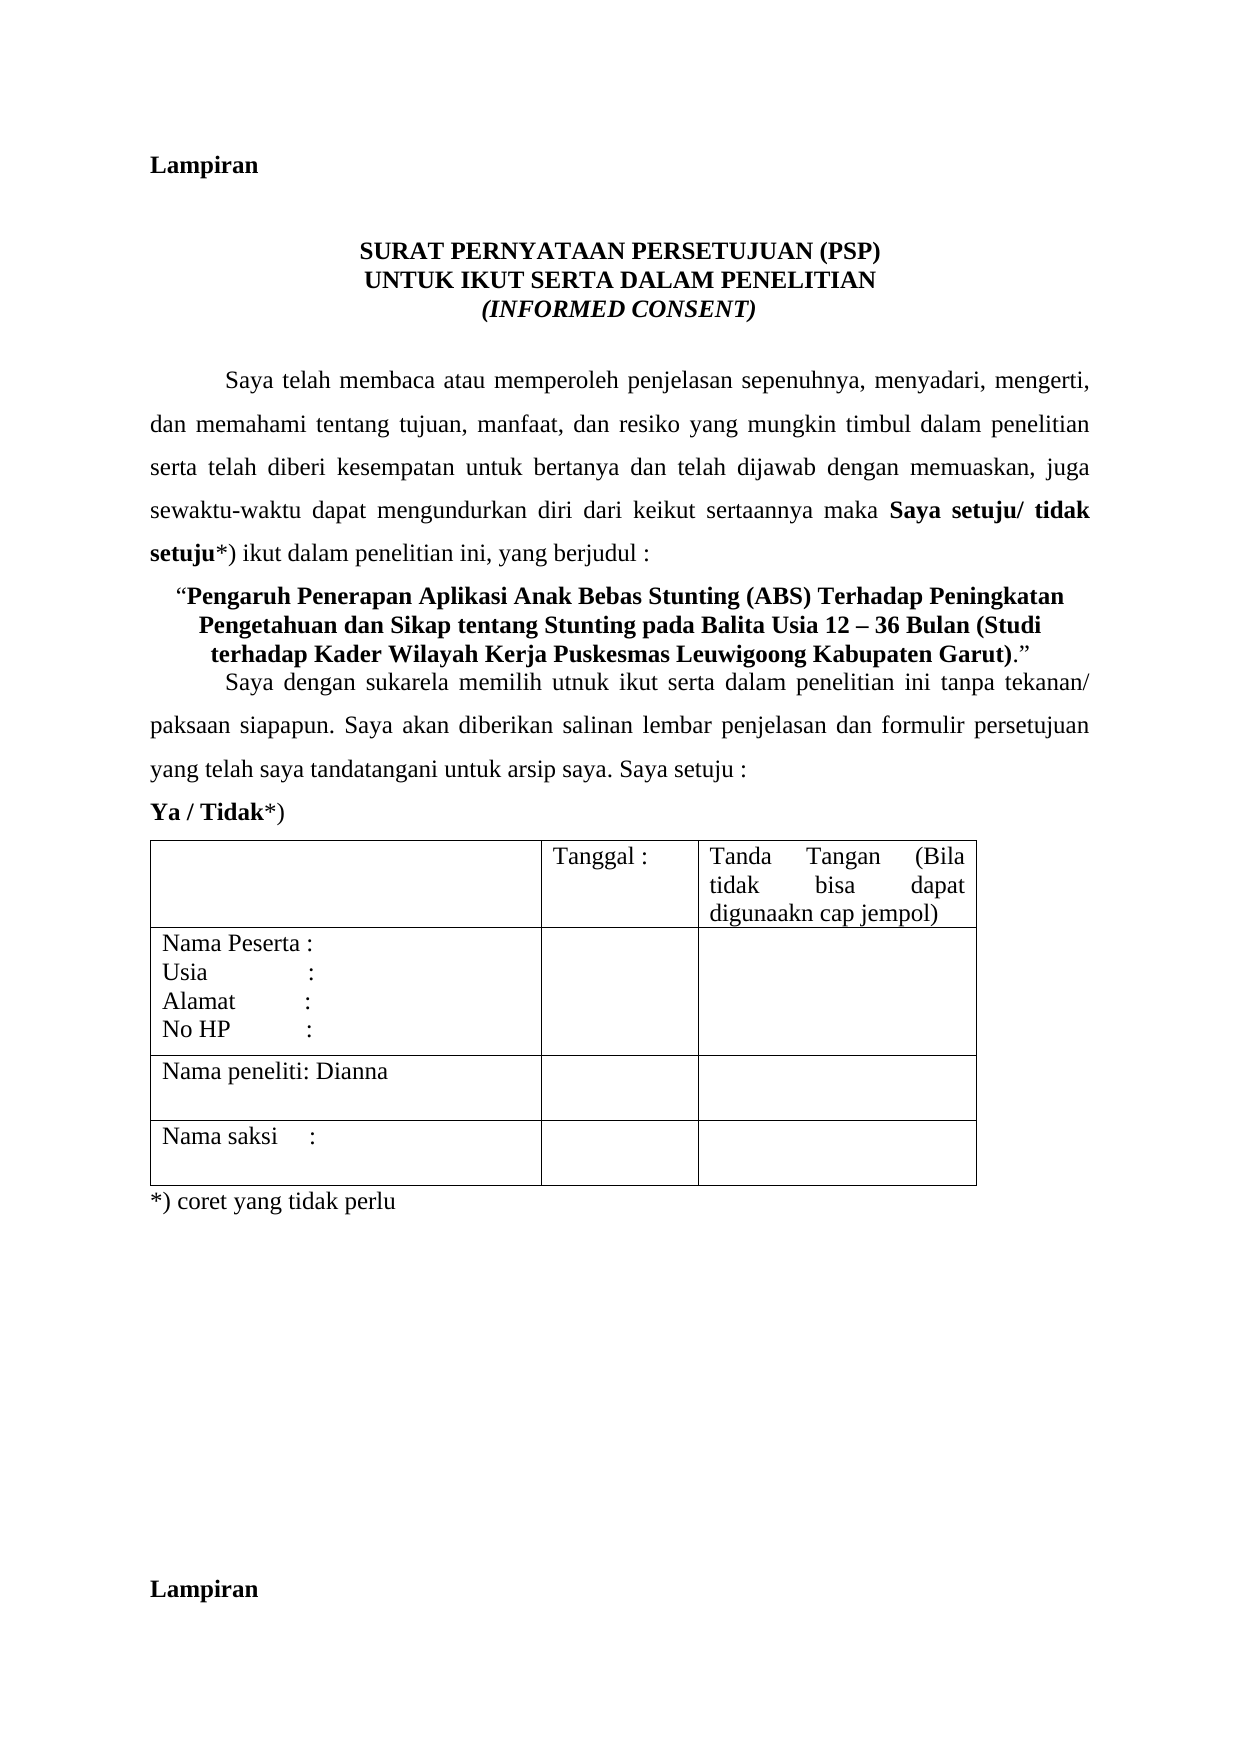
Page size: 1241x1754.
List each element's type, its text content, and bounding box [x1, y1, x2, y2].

table_cell Nama saksi : [151, 1121, 541, 1185]
text “Pengaruh Penerapan Aplikasi Anak Bebas Stunting (ABS) Terhadap Peningkatan Pengetahuan dan Sikap tentang Stunting pada Balita Usia 12 – 36 Bulan (Studi terhadap Kader Wilayah Kerja Puskesmas Leuwigoong Kabupaten Garut).” [150, 581, 1090, 667]
text SURAT PERNYATAAN PERSETUJUAN (PSP) [150, 236, 1090, 265]
table_cell Nama peneliti: Dianna [151, 1056, 541, 1120]
table_cell [699, 1121, 976, 1185]
text *) coret yang tidak perlu [150, 1186, 1090, 1215]
table_cell [699, 1056, 976, 1120]
table_cell [699, 928, 976, 1055]
text (INFORMED CONSENT) [150, 294, 1090, 322]
table_header Tanda Tangan (Bila tidak bisa dapat digunaakn cap jempol) [699, 841, 976, 927]
table_cell Nama Peserta : Usia : Alamat : No HP : [151, 928, 541, 1055]
table_header [151, 841, 541, 927]
text Lampiran [150, 150, 1090, 179]
text Ya / Tidak*) [150, 797, 1090, 826]
table_cell [542, 1056, 698, 1120]
table_cell [542, 1121, 698, 1185]
text Saya telah membaca atau memperoleh penjelasan sepenuhnya, menyadari, mengerti, dan memahami tentang tujuan, manfaat, dan resiko yang mungkin timbul dalam penelitian serta telah diberi kesempatan untuk bertanya dan telah dijawab dengan memuaskan, juga sewaktu-waktu dapat mengundurkan diri dari keikut sertaannya maka Saya setuju/ tidak setuju*) ikut dalam penelitian ini, yang berjudul : [150, 366, 1090, 567]
text Saya dengan sukarela memilih utnuk ikut serta dalam penelitian ini tanpa tekanan/ paksaan siapapun. Saya akan diberikan salinan lembar penjelasan dan formulir persetujuan yang telah saya tandatangani untuk arsip saya. Saya setuju : [150, 667, 1090, 782]
text UNTUK IKUT SERTA DALAM PENELITIAN [150, 265, 1090, 294]
table_cell [542, 928, 698, 1055]
text Lampiran [150, 1574, 1090, 1603]
table_header Tanggal : [542, 841, 698, 927]
